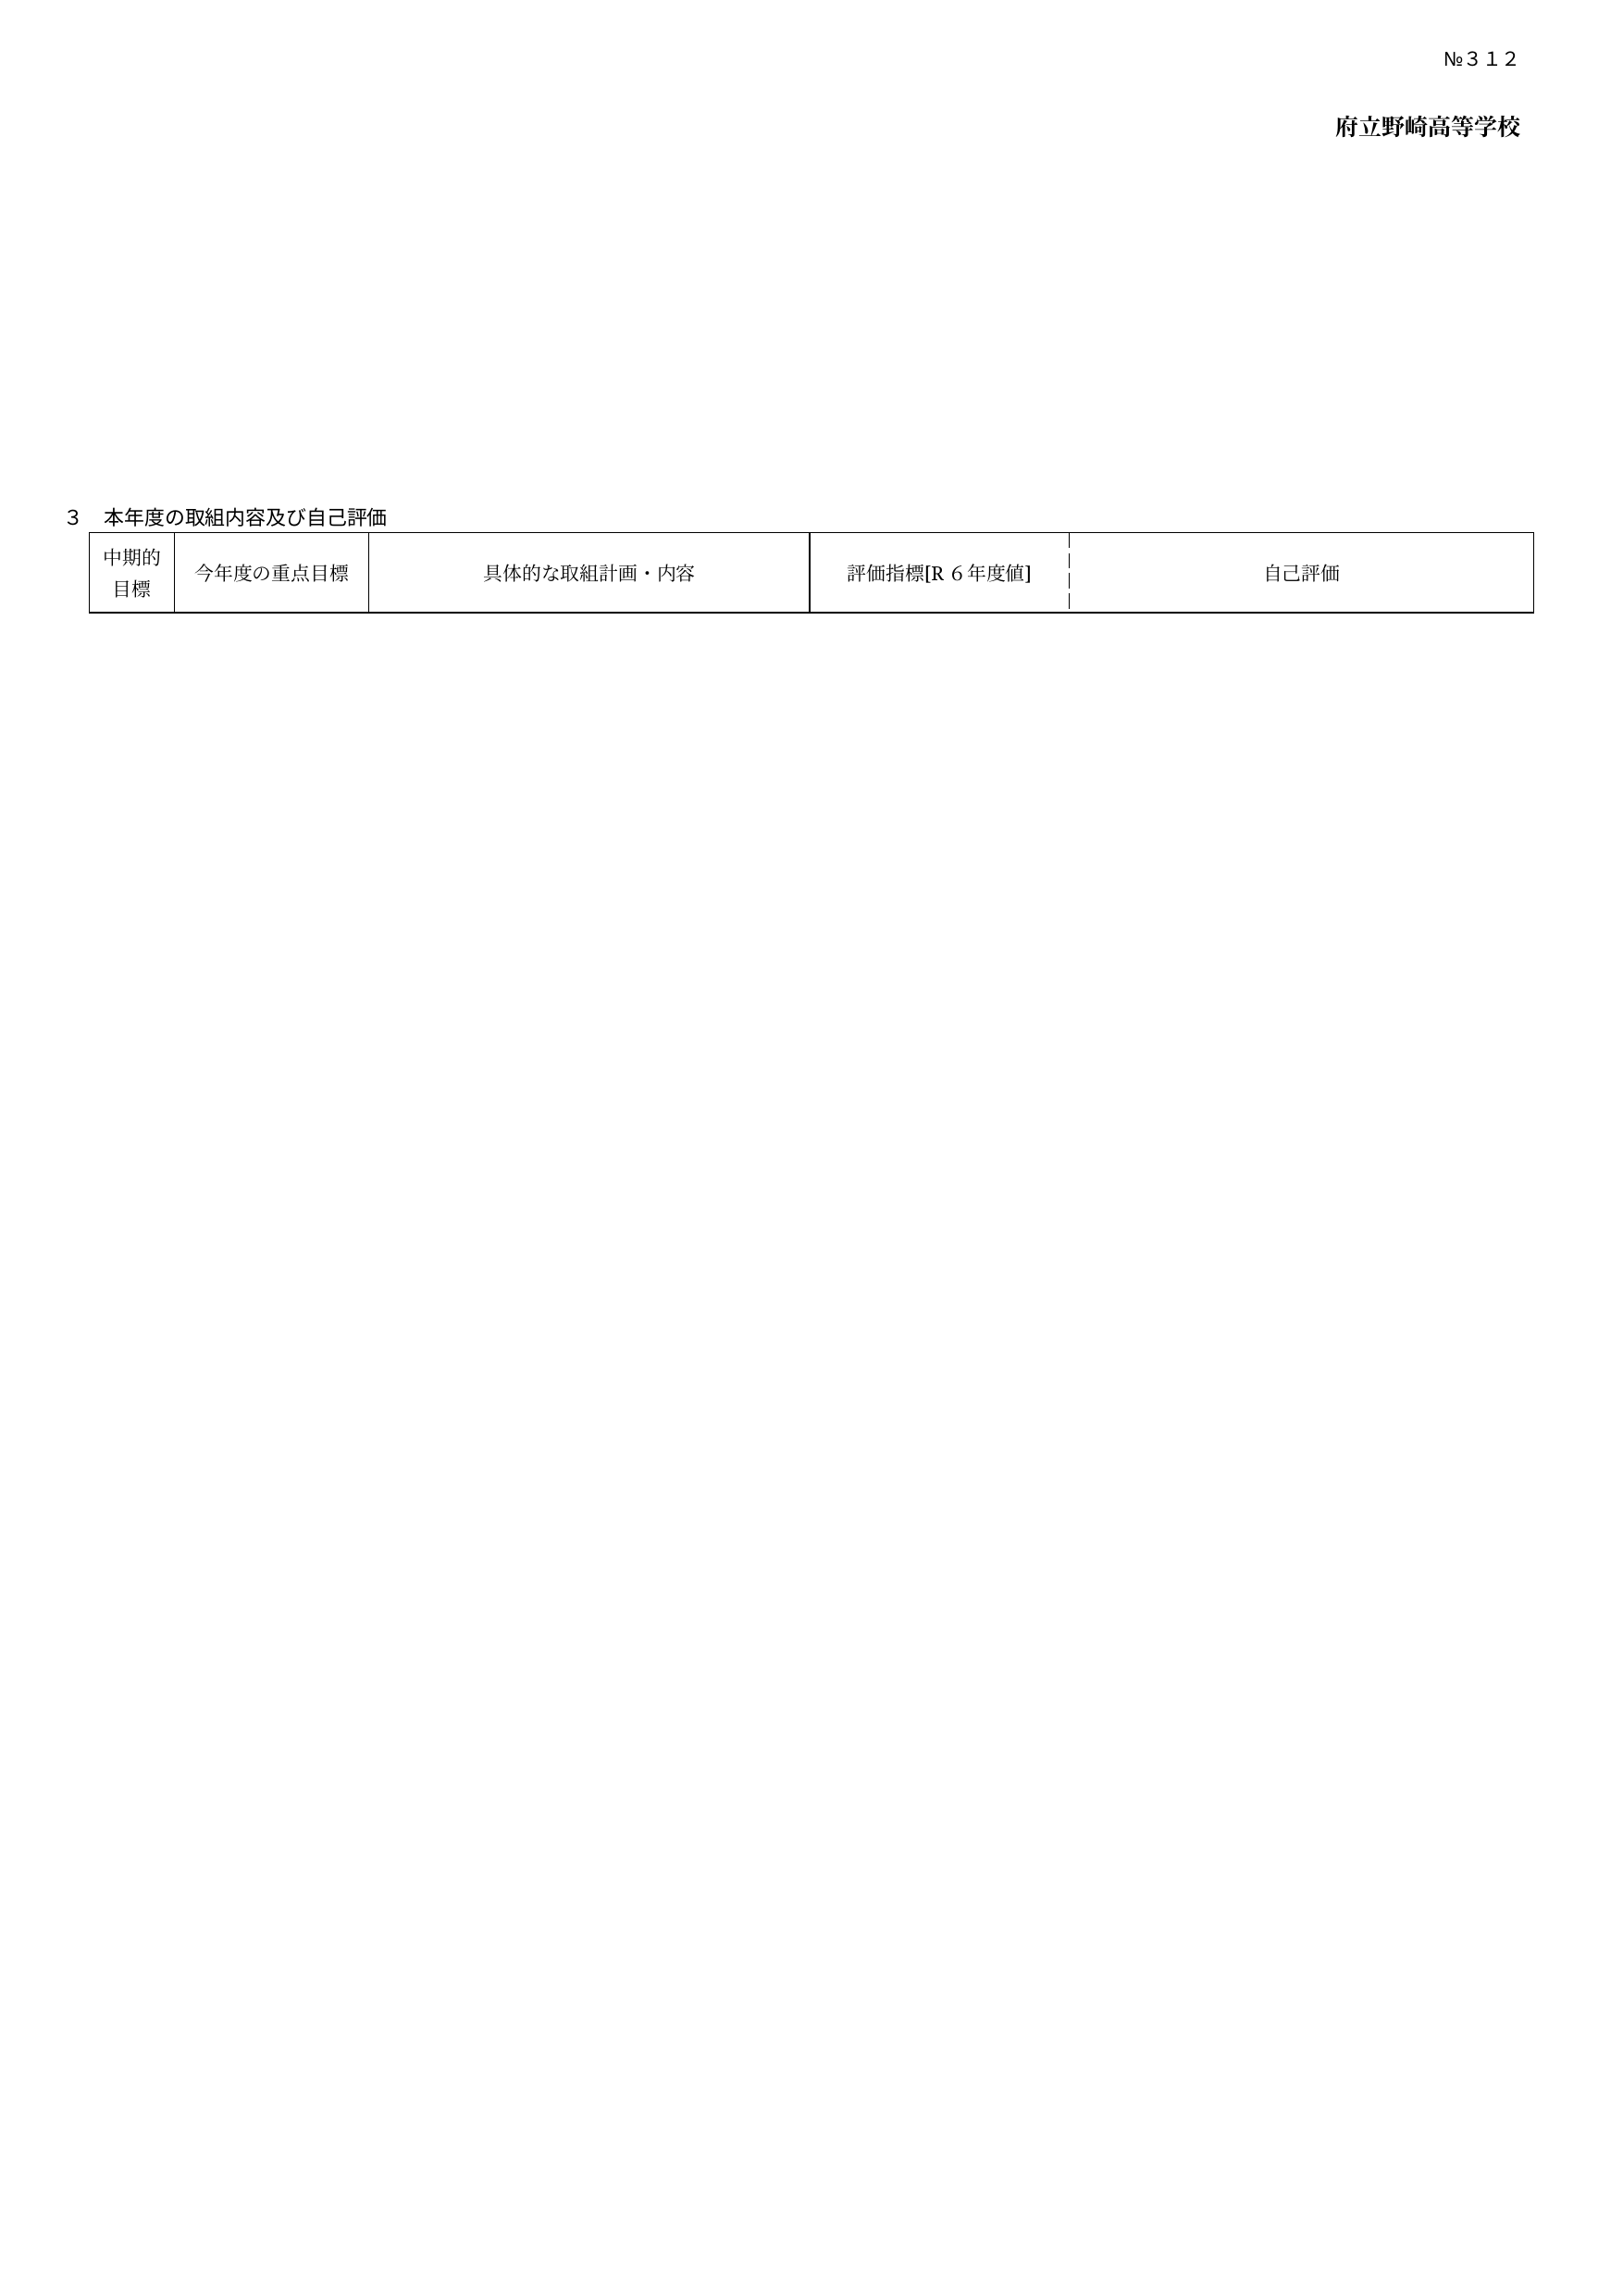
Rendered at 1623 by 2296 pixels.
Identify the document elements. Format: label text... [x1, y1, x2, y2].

table_header 今年度の重点目標 [175, 533, 368, 612]
table_header 自己評価 [1069, 533, 1533, 612]
table_header 評価指標[R６年度値] [811, 533, 1069, 612]
table_header 中期的 目標 [90, 533, 174, 612]
table_header 具体的な取組計画・内容 [369, 533, 809, 612]
text ３ 本年度の取組内容及び自己評価 [63, 500, 1541, 531]
